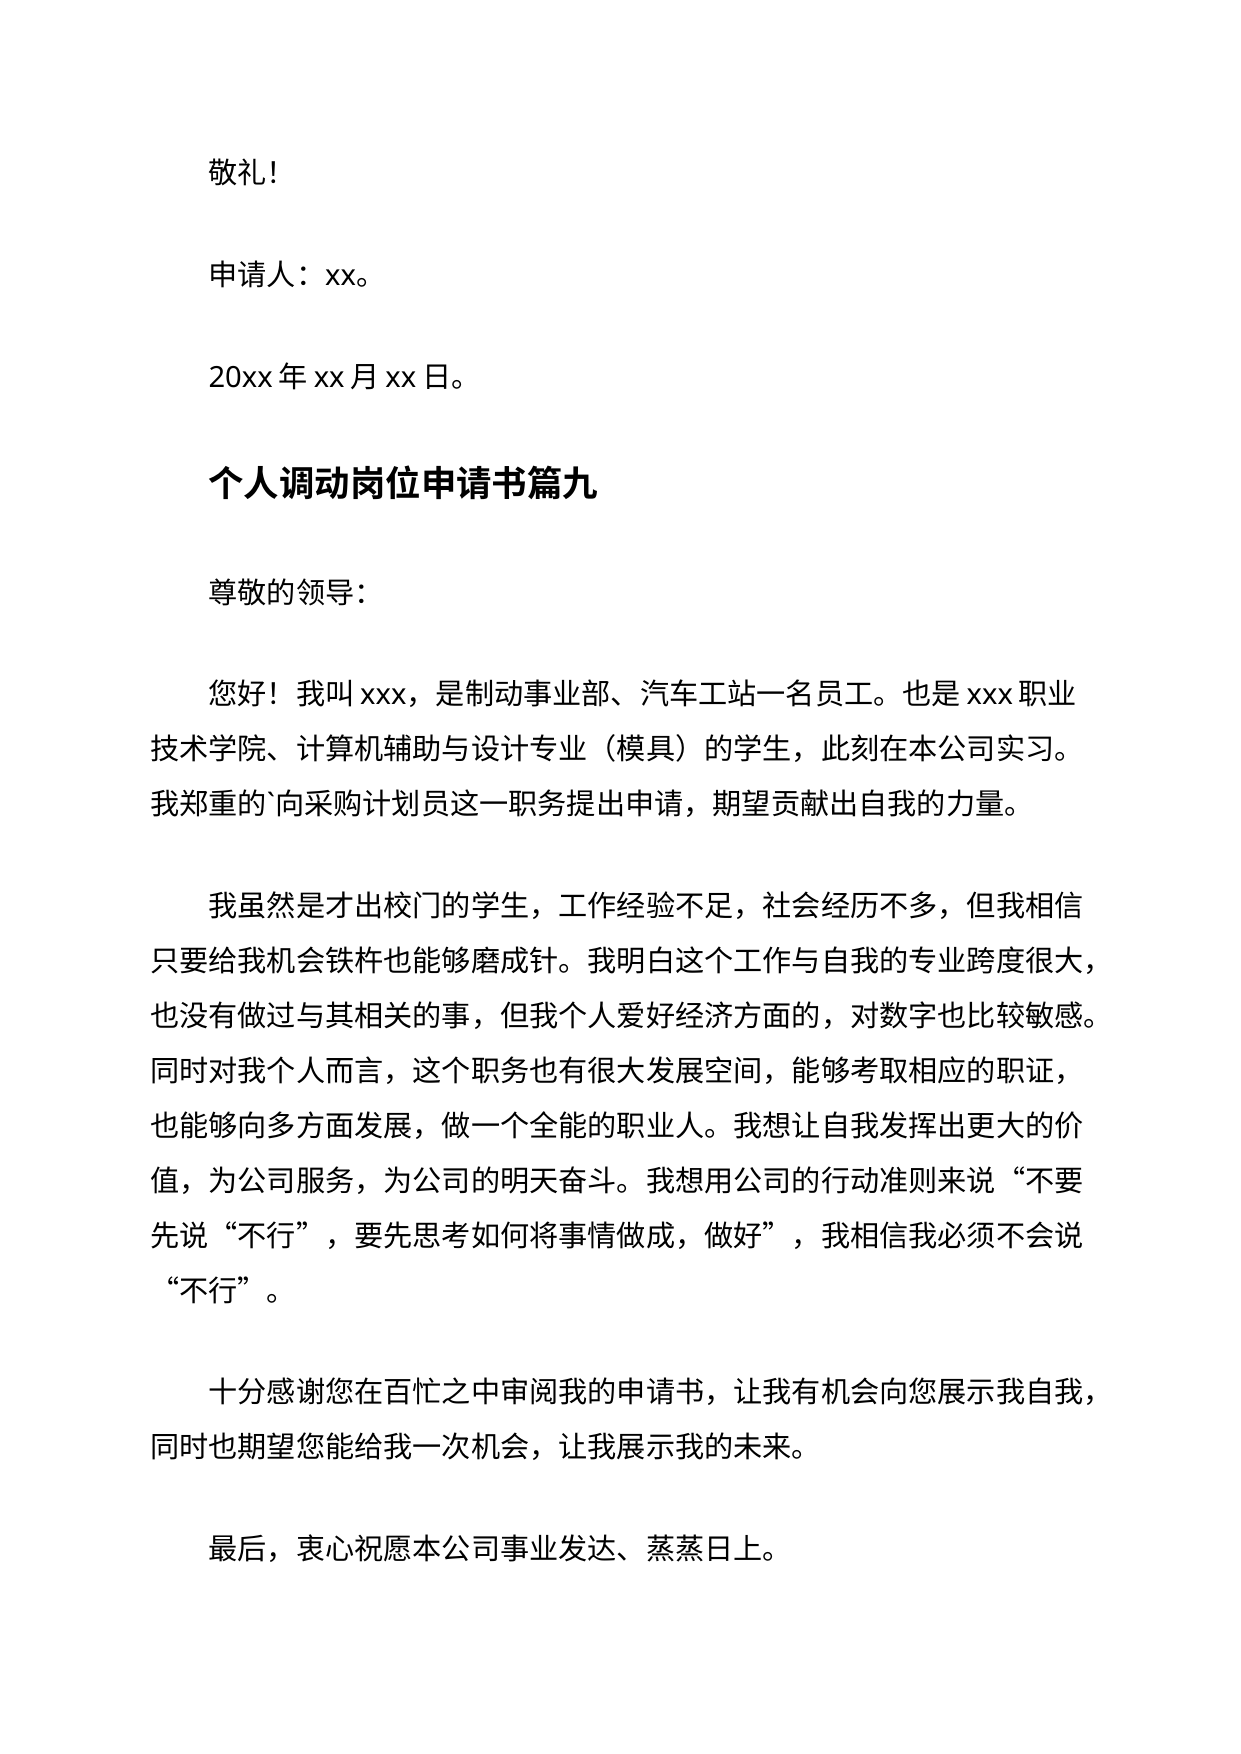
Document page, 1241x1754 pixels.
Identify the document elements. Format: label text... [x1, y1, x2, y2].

text 尊敬的领导： [150, 569, 1090, 611]
text 您好！我叫xxx，是制动事业部、汽车工站一名员工。也是xxx职业技术学院、计算机辅助与设计专业（模具）的学生，此刻在本公司实习。我郑重的`向采购计划员这一职务提出申请，期望贡献出自我的力量。 [150, 671, 1090, 823]
text 敬礼！ [150, 150, 1090, 192]
text 申请人：xx。 [150, 252, 1090, 294]
text 20xx年xx月xx日。 [150, 354, 1090, 396]
text 我虽然是才出校门的学生，工作经验不足，社会经历不多，但我相信只要给我机会铁杵也能够磨成针。我明白这个工作与自我的专业跨度很大，也没有做过与其相关的事，但我个人爱好经济方面的，对数字也比较敏感。同时对我个人而言，这个职务也有很大发展空间，能够考取相应的职证，也能够向多方面发展，做一个全能的职业人。我想让自我发挥出更大的价值，为公司服务，为公司的明天奋斗。我想用公司的行动准则来说“不要先说“不行”，要先思考如何将事情做成，做好”，我相信我必须不会说“不行”。 [150, 883, 1090, 1309]
text 个人调动岗位申请书篇九 [150, 456, 1090, 507]
text 最后，衷心祝愿本公司事业发达、蒸蒸日上。 [150, 1526, 1090, 1568]
text 十分感谢您在百忙之中审阅我的申请书，让我有机会向您展示我自我，同时也期望您能给我一次机会，让我展示我的未来。 [150, 1369, 1090, 1466]
